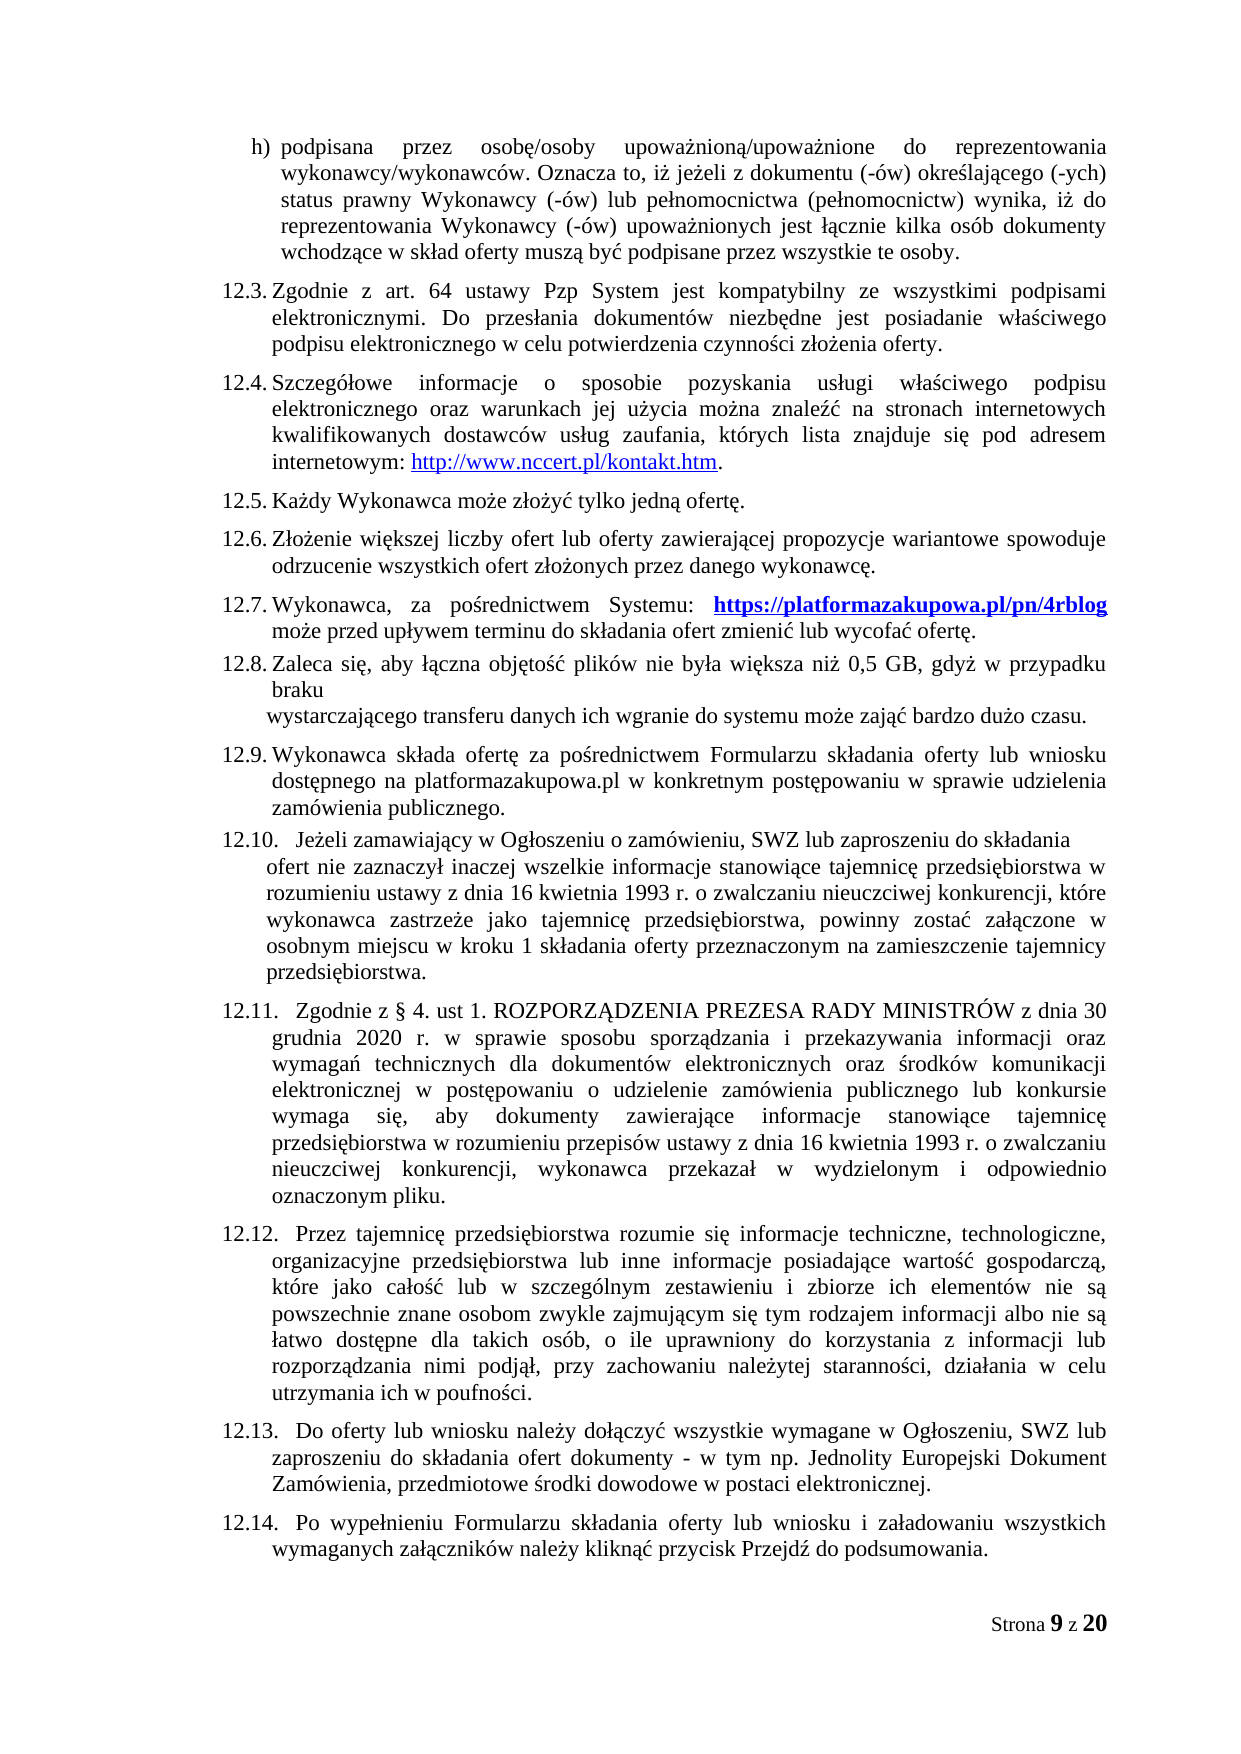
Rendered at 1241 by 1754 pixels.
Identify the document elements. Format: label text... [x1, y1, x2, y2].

text ofert nie zaznaczył inaczej wszelkie informacje stanowiące tajemnicę przedsiębiorstwa w rozumieniu ustawy z dnia 16 kwietnia 1993 r. o zwalczaniu nieuczciwej konkurencji, które wykonawca zastrzeże jako tajemnicę przedsiębiorstwa, powinny zostać załączone w osobnym miejscu w kroku 1 składania oferty przeznaczonym na zamieszczenie tajemnicy przedsiębiorstwa. [266, 853, 1107, 985]
list Po wypełnieniu Formularzu składania oferty lub wniosku i załadowaniu wszystkich wymaganych załączników należy kliknąć przycisk Przejdź do podsumowania. [222, 1509, 1107, 1562]
list Zgodnie z art. 64 ustawy Pzp System jest kompatybilny ze wszystkimi podpisami elektronicznymi. Do przesłania dokumentów niezbędne jest posiadanie właściwego podpisu elektronicznego w celu potwierdzenia czynności złożenia oferty. [222, 277, 1107, 356]
list Przez tajemnicę przedsiębiorstwa rozumie się informacje techniczne, technologiczne, organizacyjne przedsiębiorstwa lub inne informacje posiadające wartość gospodarczą, które jako całość lub w szczególnym zestawieniu i zbiorze ich elementów nie są powszechnie znane osobom zwykle zajmującym się tym rodzajem informacji albo nie są łatwo dostępne dla takich osób, o ile uprawniony do korzystania z informacji lub rozporządzania nimi podjął, przy zachowaniu należytej staranności, działania w celu utrzymania ich w poufności. [222, 1221, 1107, 1405]
list Szczegółowe informacje o sposobie pozyskania usługi właściwego podpisu elektronicznego oraz warunkach jej użycia można znaleźć na stronach internetowych kwalifikowanych dostawców usług zaufania, których lista znajduje się pod adresem internetowym: http://www.nccert.pl/kontakt.htm. [222, 369, 1107, 474]
list Zgodnie z § 4. ust 1. ROZPORZĄDZENIA PREZESA RADY MINISTRÓW z dnia 30 grudnia 2020 r. w sprawie sposobu sporządzania i przekazywania informacji oraz wymagań technicznych dla dokumentów elektronicznych oraz środków komunikacji elektronicznej w postępowaniu o udzielenie zamówienia publicznego lub konkursie wymaga się, aby dokumenty zawierające informacje stanowiące tajemnicę przedsiębiorstwa w rozumieniu przepisów ustawy z dnia 16 kwietnia 1993 r. o zwalczaniu nieuczciwej konkurencji, wykonawca przekazał w wydzielonym i odpowiednio oznaczonym pliku. [222, 997, 1107, 1208]
text wystarczającego transferu danych ich wgranie do systemu może zająć bardzo dużo czasu. [239, 702, 1107, 729]
list Wykonawca składa ofertę za pośrednictwem Formularzu składania oferty lub wniosku dostępnego na platformazakupowa.pl w konkretnym postępowaniu w sprawie udzielenia zamówienia publicznego. [222, 741, 1107, 820]
list Każdy Wykonawca może złożyć tylko jedną ofertę. [222, 487, 1107, 513]
list Złożenie większej liczby ofert lub oferty zawierającej propozycje wariantowe spowoduje odrzucenie wszystkich ofert złożonych przez danego wykonawcę. [222, 526, 1107, 578]
list Do oferty lub wniosku należy dołączyć wszystkie wymagane w Ogłoszeniu, SWZ lub zaproszeniu do składania ofert dokumenty - w tym np. Jednolity Europejski Dokument Zamówienia, przedmiotowe środki dowodowe w postaci elektronicznej. [222, 1417, 1107, 1497]
list podpisana przez osobę/osoby upoważnioną/upoważnione do reprezentowania wykonawcy/wykonawców. Oznacza to, iż jeżeli z dokumentu (-ów) określającego (-ych) status prawny Wykonawcy (-ów) lub pełnomocnictwa (pełnomocnictw) wynika, iż do reprezentowania Wykonawcy (-ów) upoważnionych jest łącznie kilka osób dokumenty wchodzące w skład oferty muszą być podpisane przez wszystkie te osoby. [251, 133, 1107, 265]
list Jeżeli zamawiający w Ogłoszeniu o zamówieniu, SWZ lub zaproszeniu do składania [222, 827, 1107, 853]
list Zaleca się, aby łączna objętość plików nie była większa niż 0,5 GB, gdyż w przypadku braku [222, 650, 1107, 702]
list Wykonawca, za pośrednictwem Systemu: https://platformazakupowa.pl/pn/4rblog może przed upływem terminu do składania ofert zmienić lub wycofać ofertę. [222, 591, 1107, 643]
